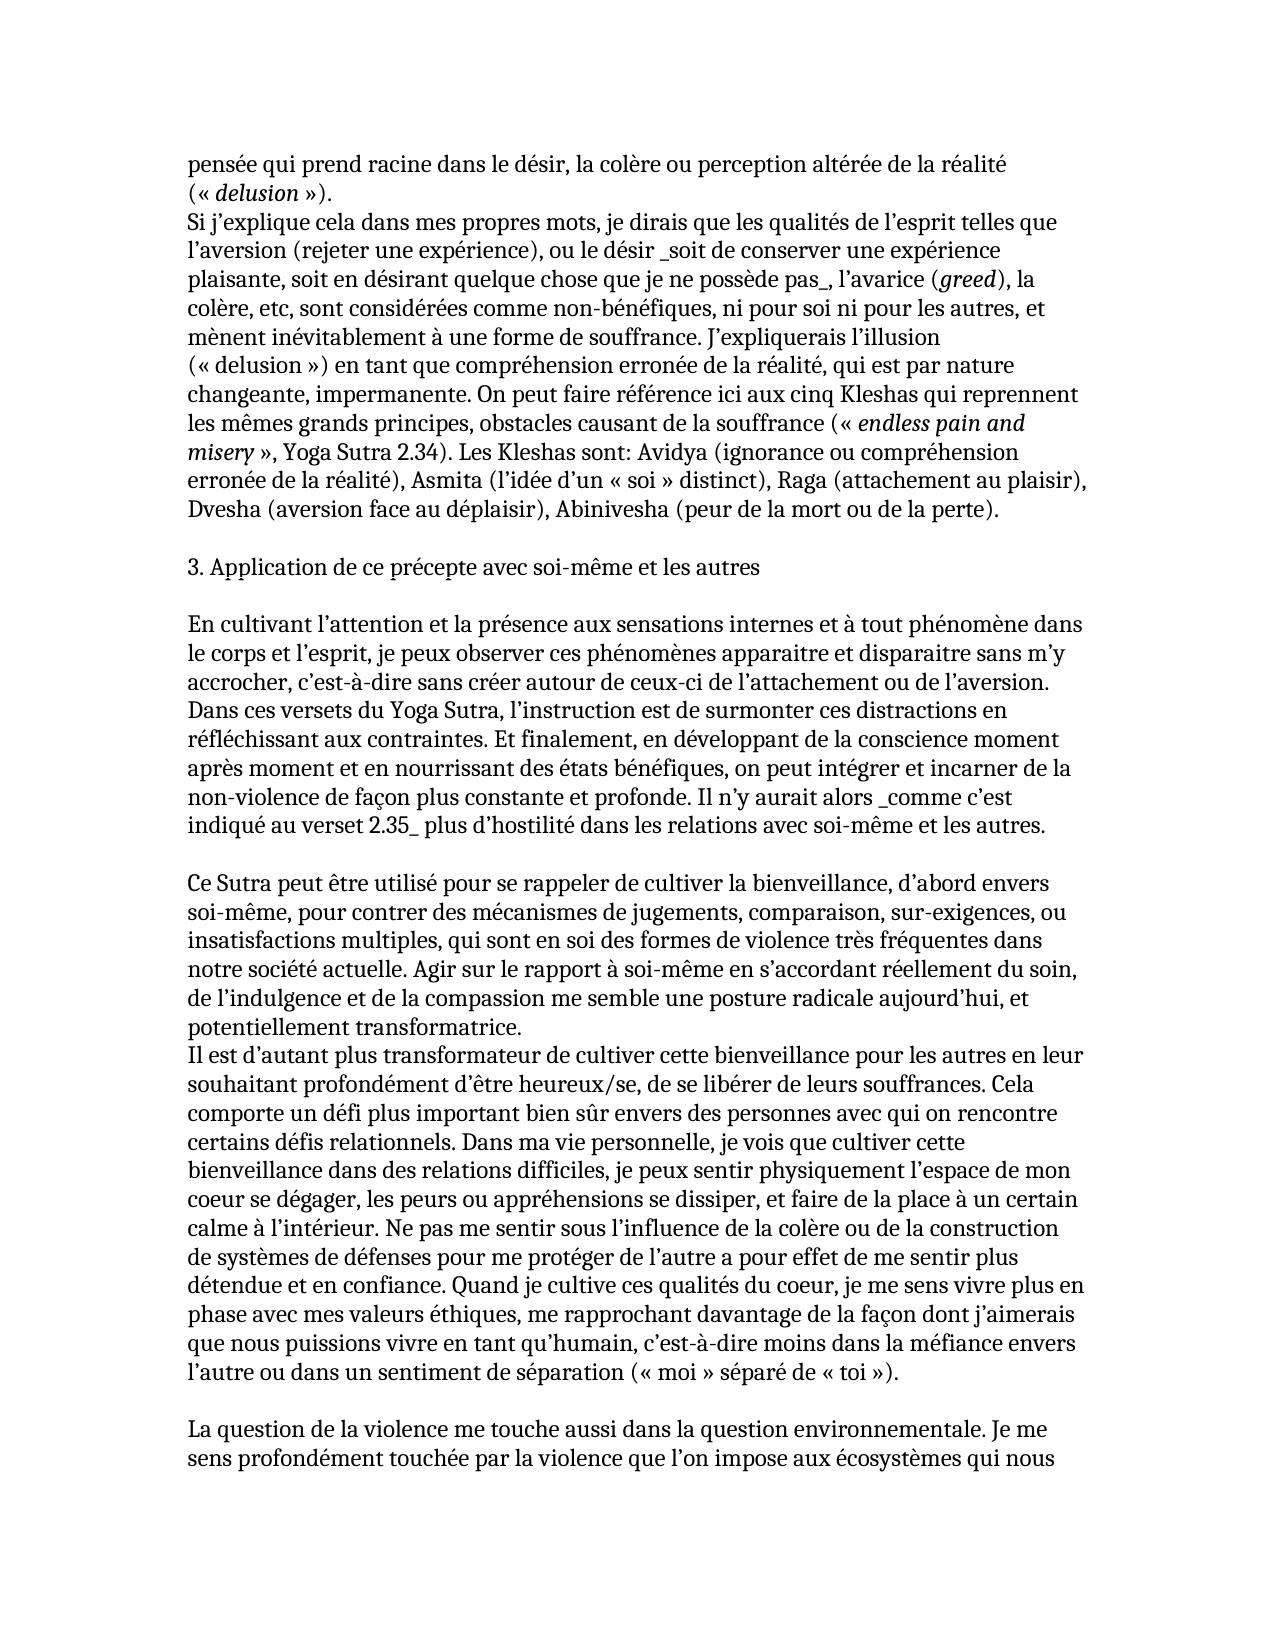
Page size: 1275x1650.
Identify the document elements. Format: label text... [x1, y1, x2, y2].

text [187, 1415, 1087, 1472]
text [187, 150, 1087, 207]
text Dans ces versets du Yoga Sutra, l’instruction est de surmonter ces distractions en réfléchissant aux contraintes. Et finalement, en développant de la conscience moment après moment et en nourrissant des états bénéfiques, on peut intégrer et incarner de la non-violence de façon plus constante et profonde. Il n’y aurait alors _comme c’est indiqué au verset 2.35_ plus d’hostilité dans les relations avec soi-même et les autres. [187, 696, 1087, 840]
text Ce Sutra peut être utilisé pour se rappeler de cultiver la bienveillance, d’abord envers soi-même, pour contrer des mécanismes de jugements, comparaison, sur-exigences, ou insatisfactions multiples, qui sont en soi des formes de violence très fréquentes dans notre société actuelle. Agir sur le rapport à soi-même en s’accordant réellement du soin, de l’indulgence et de la compassion me semble une posture radicale aujourd’hui, et potentiellement transformatrice. [187, 869, 1087, 1041]
text En cultivant l’attention et la présence aux sensations internes et à tout phénomène dans le corps et l’esprit, je peux observer ces phénomènes apparaitre et disparaitre sans m’y accrocher, c’est-à-dire sans créer autour de ceux-ci de l’attachement ou de l’aversion. [187, 610, 1087, 696]
text Il est d’autant plus transformateur de cultiver cette bienveillance pour les autres en leur souhaitant profondément d’être heureux/se, de se libérer de leurs souffrances. Cela comporte un défi plus important bien sûr envers des personnes avec qui on rencontre certains défis relationnels. Dans ma vie personnelle, je vois que cultiver cette bienveillance dans des relations difficiles, je peux sentir physiquement l’espace de mon coeur se dégager, les peurs ou appréhensions se dissiper, et faire de la place à un certain calme à l’intérieur. Ne pas me sentir sous l’influence de la colère ou de la construction de systèmes de défenses pour me protéger de l’autre a pour effet de me sentir plus détendue et en confiance. Quand je cultive ces qualités du coeur, je me sens vivre plus en phase avec mes valeurs éthiques, me rapprochant davantage de la façon dont j’aimerais que nous puissions vivre en tant qu’humain, c’est-à-dire moins dans la méfiance envers l’autre ou dans un sentiment de séparation (« moi » séparé de « toi »). [187, 1041, 1087, 1386]
text Si j’explique cela dans mes propres mots, je dirais que les qualités de l’esprit telles que l’aversion (rejeter une expérience), ou le désir _soit de conserver une expérience plaisante, soit en désirant quelque chose que je ne possède pas_, l’avarice (greed), la colère, etc, sont considérées comme non-bénéfiques, ni pour soi ni pour les autres, et mènent inévitablement à une forme de souffrance. J’expliquerais l’illusion (« delusion ») en tant que compréhension erronée de la réalité, qui est par nature changeante, impermanente. On peut faire référence ici aux cinq Kleshas qui reprennent les mêmes grands principes, obstacles causant de la souffrance (« endless pain and misery », Yoga Sutra 2.34). Les Kleshas sont: Avidya (ignorance ou compréhension erronée de la réalité), Asmita (l’idée d’un « soi » distinct), Raga (attachement au plaisir), Dvesha (aversion face au déplaisir), Abinivesha (peur de la mort ou de la perte). [187, 207, 1087, 524]
text 3. Application de ce précepte avec soi-même et les autres [187, 552, 1087, 581]
